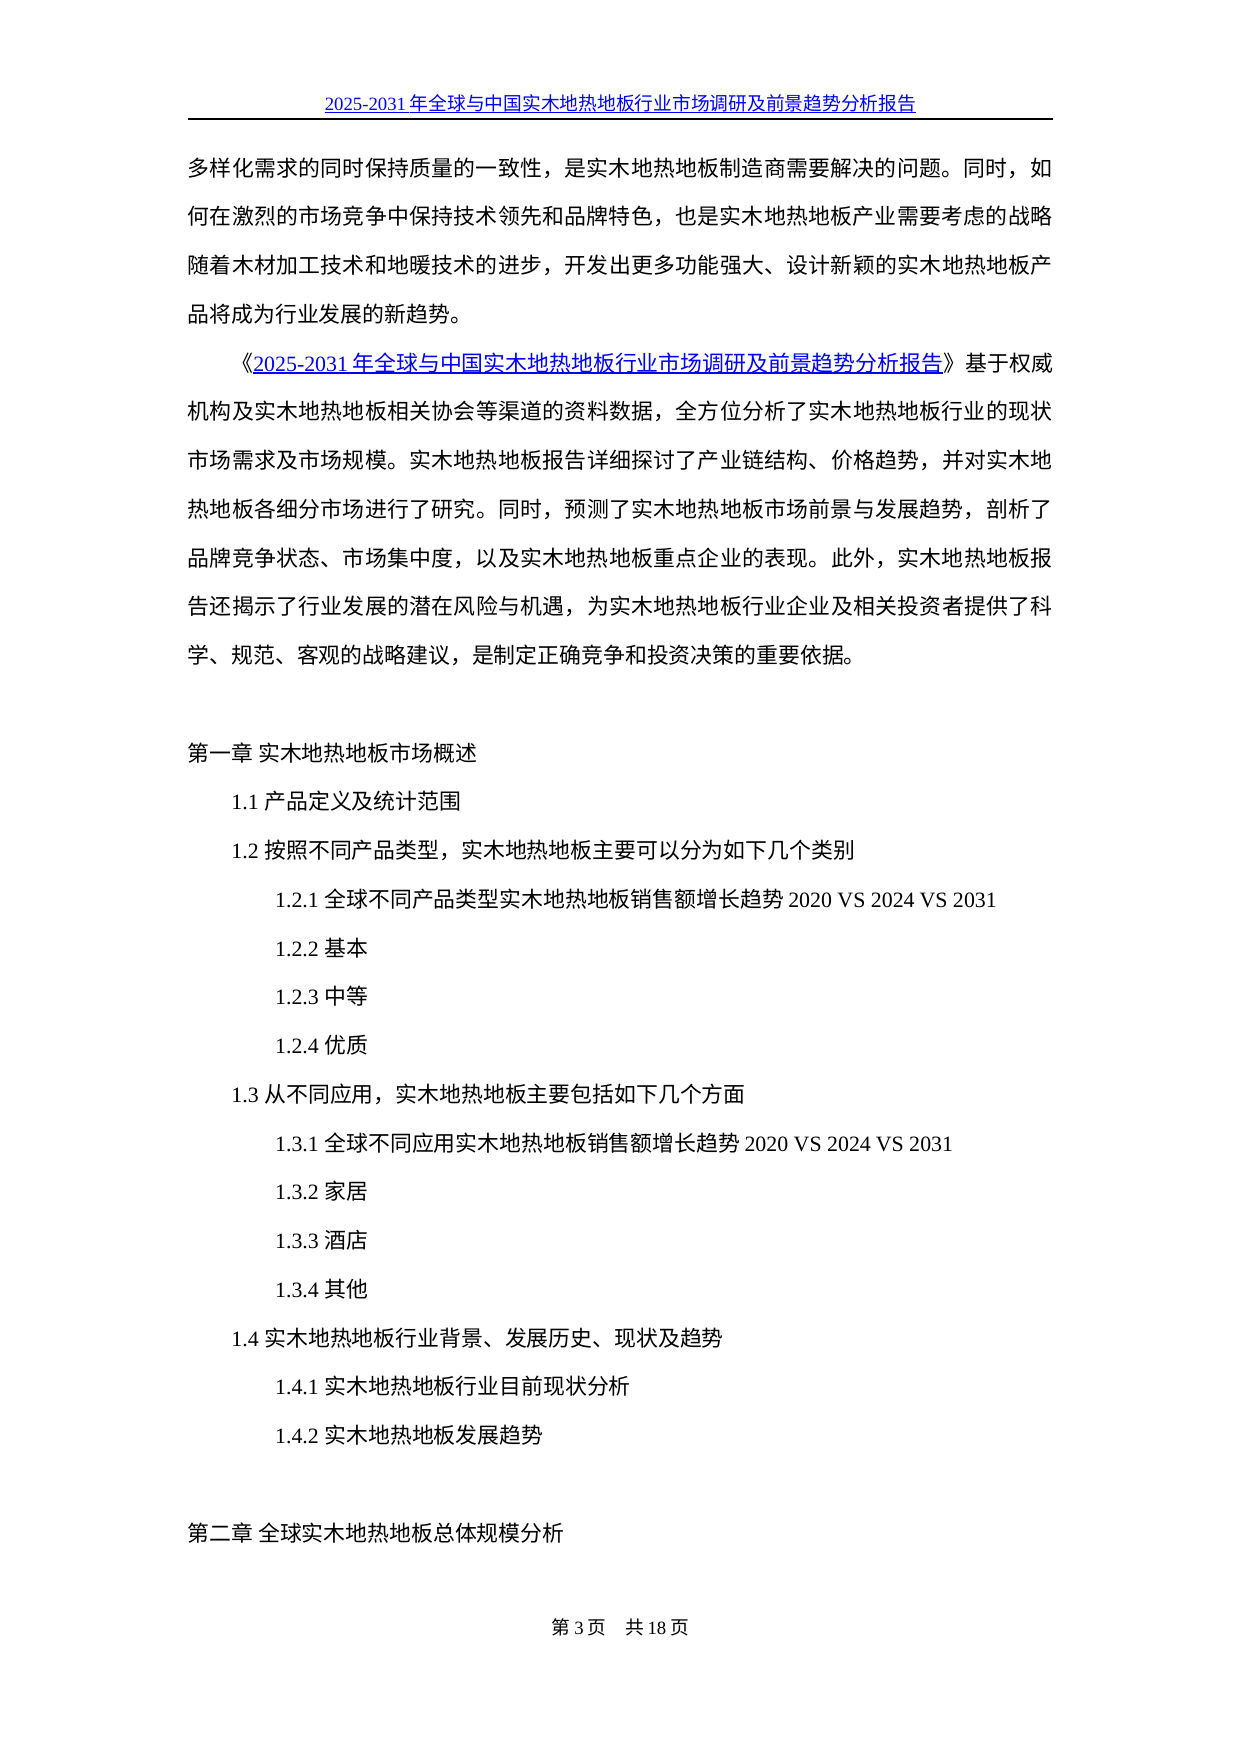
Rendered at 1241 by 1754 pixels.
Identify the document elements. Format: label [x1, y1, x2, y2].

text [187, 150, 1053, 1548]
